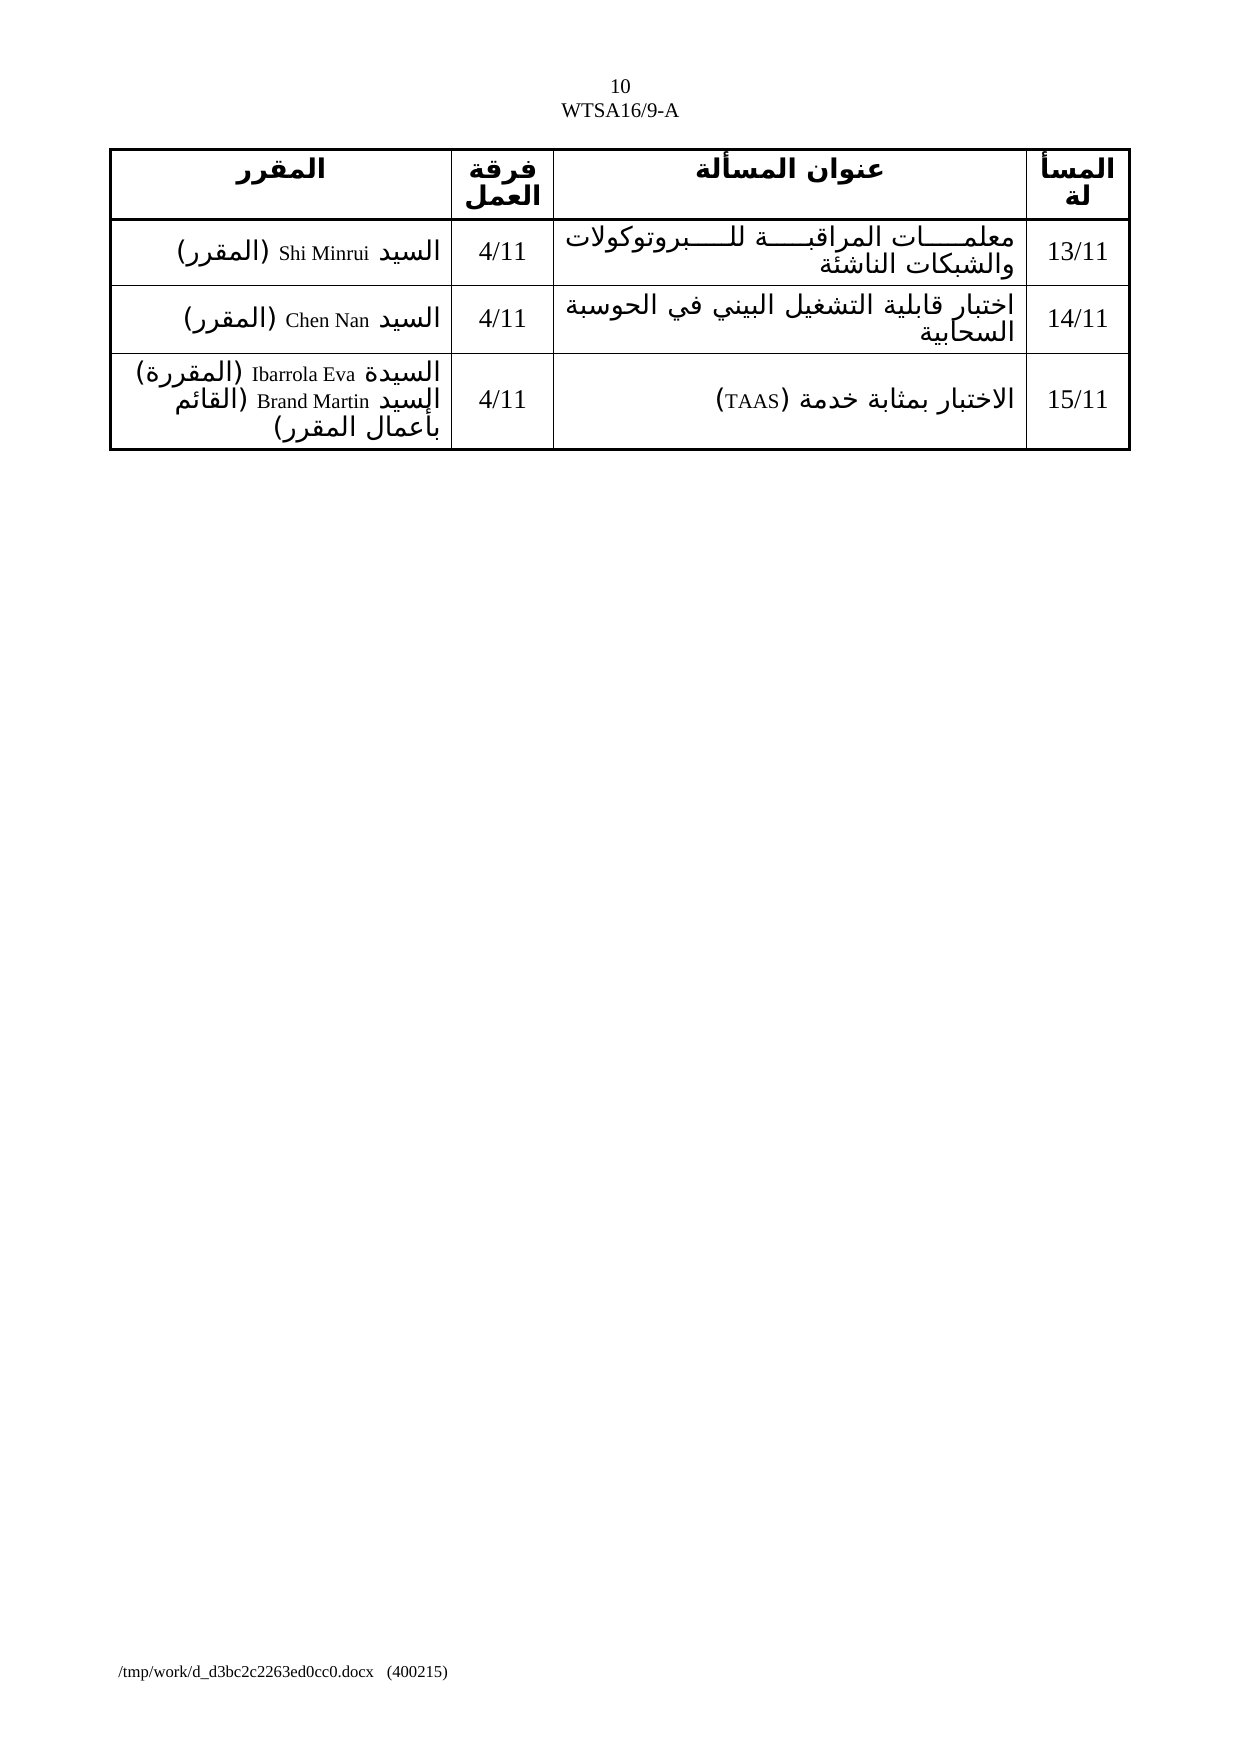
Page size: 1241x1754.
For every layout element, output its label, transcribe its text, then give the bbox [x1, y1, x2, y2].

table_cell السيد Shi Minrui (المقرر) [112, 221, 451, 285]
table_cell 14/11 [1027, 286, 1128, 353]
table_cell 13/11 [1027, 221, 1128, 285]
table_cell 4/11 [452, 221, 553, 285]
table_header المسألة [1027, 151, 1128, 217]
table_cell 4/11 [452, 354, 553, 448]
table_header عنوان المسألة [554, 151, 1026, 217]
table_cell السيدة Ibarrola Eva (المقررة) السيد Brand Martin (القائم بأعمال المقرر) [112, 354, 451, 448]
table_cell السيد Chen Nan (المقرر) [112, 286, 451, 353]
table_header المقرر [112, 151, 451, 217]
table_cell معلمات المراقبة للبروتوكولات والشبكات الناشئة [554, 221, 1026, 285]
table_cell 4/11 [452, 286, 553, 353]
table_header فرقة العمل [452, 151, 553, 217]
table_cell اختبار قابلية التشغيل البيني في الحوسبة السحابية [554, 286, 1026, 353]
table_cell 15/11 [1027, 354, 1128, 448]
table_cell الاختبار بمثابة خدمة (TAAS) [554, 354, 1026, 448]
